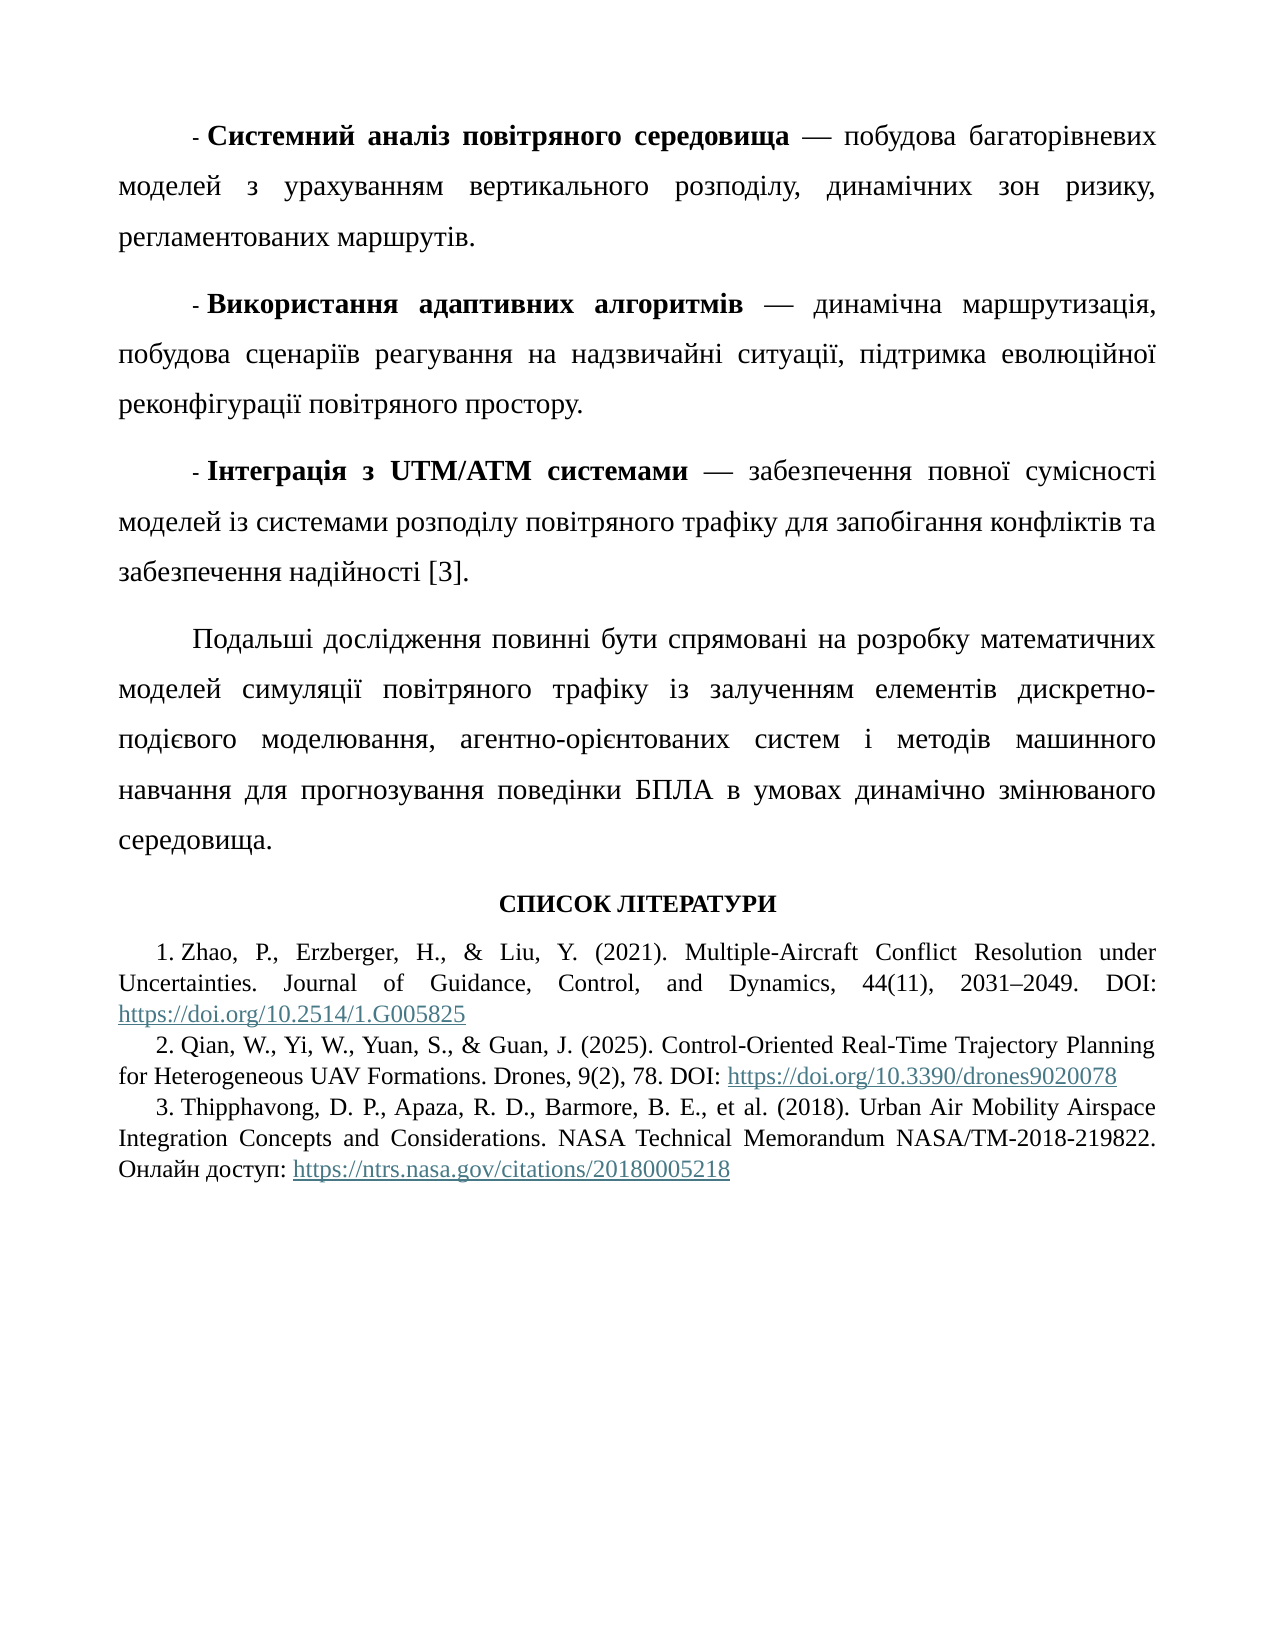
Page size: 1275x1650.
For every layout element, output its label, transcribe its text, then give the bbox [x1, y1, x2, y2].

list Системний аналіз повітряного середовища — побудова багаторівневих моделей з урахуванням вертикального розподілу, динамічних зон ризику, регламентованих маршрутів. [118, 118, 1157, 252]
text СПИСОК ЛІТЕРАТУРИ [118, 889, 1157, 918]
text Подальші дослідження повинні бути спрямовані на розробку математичних моделей симуляції повітряного трафіку із залученням елементів дискретно-подієвого моделювання, агентно-орієнтованих систем і методів машинного навчання для прогнозування поведінки БПЛА в умовах динамічно змінюваного середовища. [118, 621, 1157, 856]
list Thipphavong, D. P., Apaza, R. D., Barmore, B. E., et al. (2018). Urban Air Mobility Airspace Integration Concepts and Considerations. NASA Technical Memorandum NASA/TM-2018-219822. Онлайн доступ: https://ntrs.nasa.gov/citations/20180005218 [118, 1092, 1157, 1183]
list Інтеграція з UTM/ATM системами — забезпечення повної сумісності моделей із системами розподілу повітряного трафіку для запобігання конфліктів та забезпечення надійності [3]. [118, 453, 1157, 587]
list Використання адаптивних алгоритмів — динамічна маршрутизація, побудова сценаріїв реагування на надзвичайні ситуації, підтримка еволюційної реконфігурації повітряного простору. [118, 286, 1157, 420]
list Qian, W., Yi, W., Yuan, S., & Guan, J. (2025). Control-Oriented Real-Time Trajectory Planning for Heterogeneous UAV Formations. Drones, 9(2), 78. DOI: https://doi.org/10.3390/drones9020078 [118, 1030, 1157, 1090]
list Zhao, P., Erzberger, H., & Liu, Y. (2021). Multiple-Aircraft Conflict Resolution under Uncertainties. Journal of Guidance, Control, and Dynamics, 44(11), 2031–2049. DOI: https://doi.org/10.2514/1.G005825 [118, 937, 1157, 1028]
